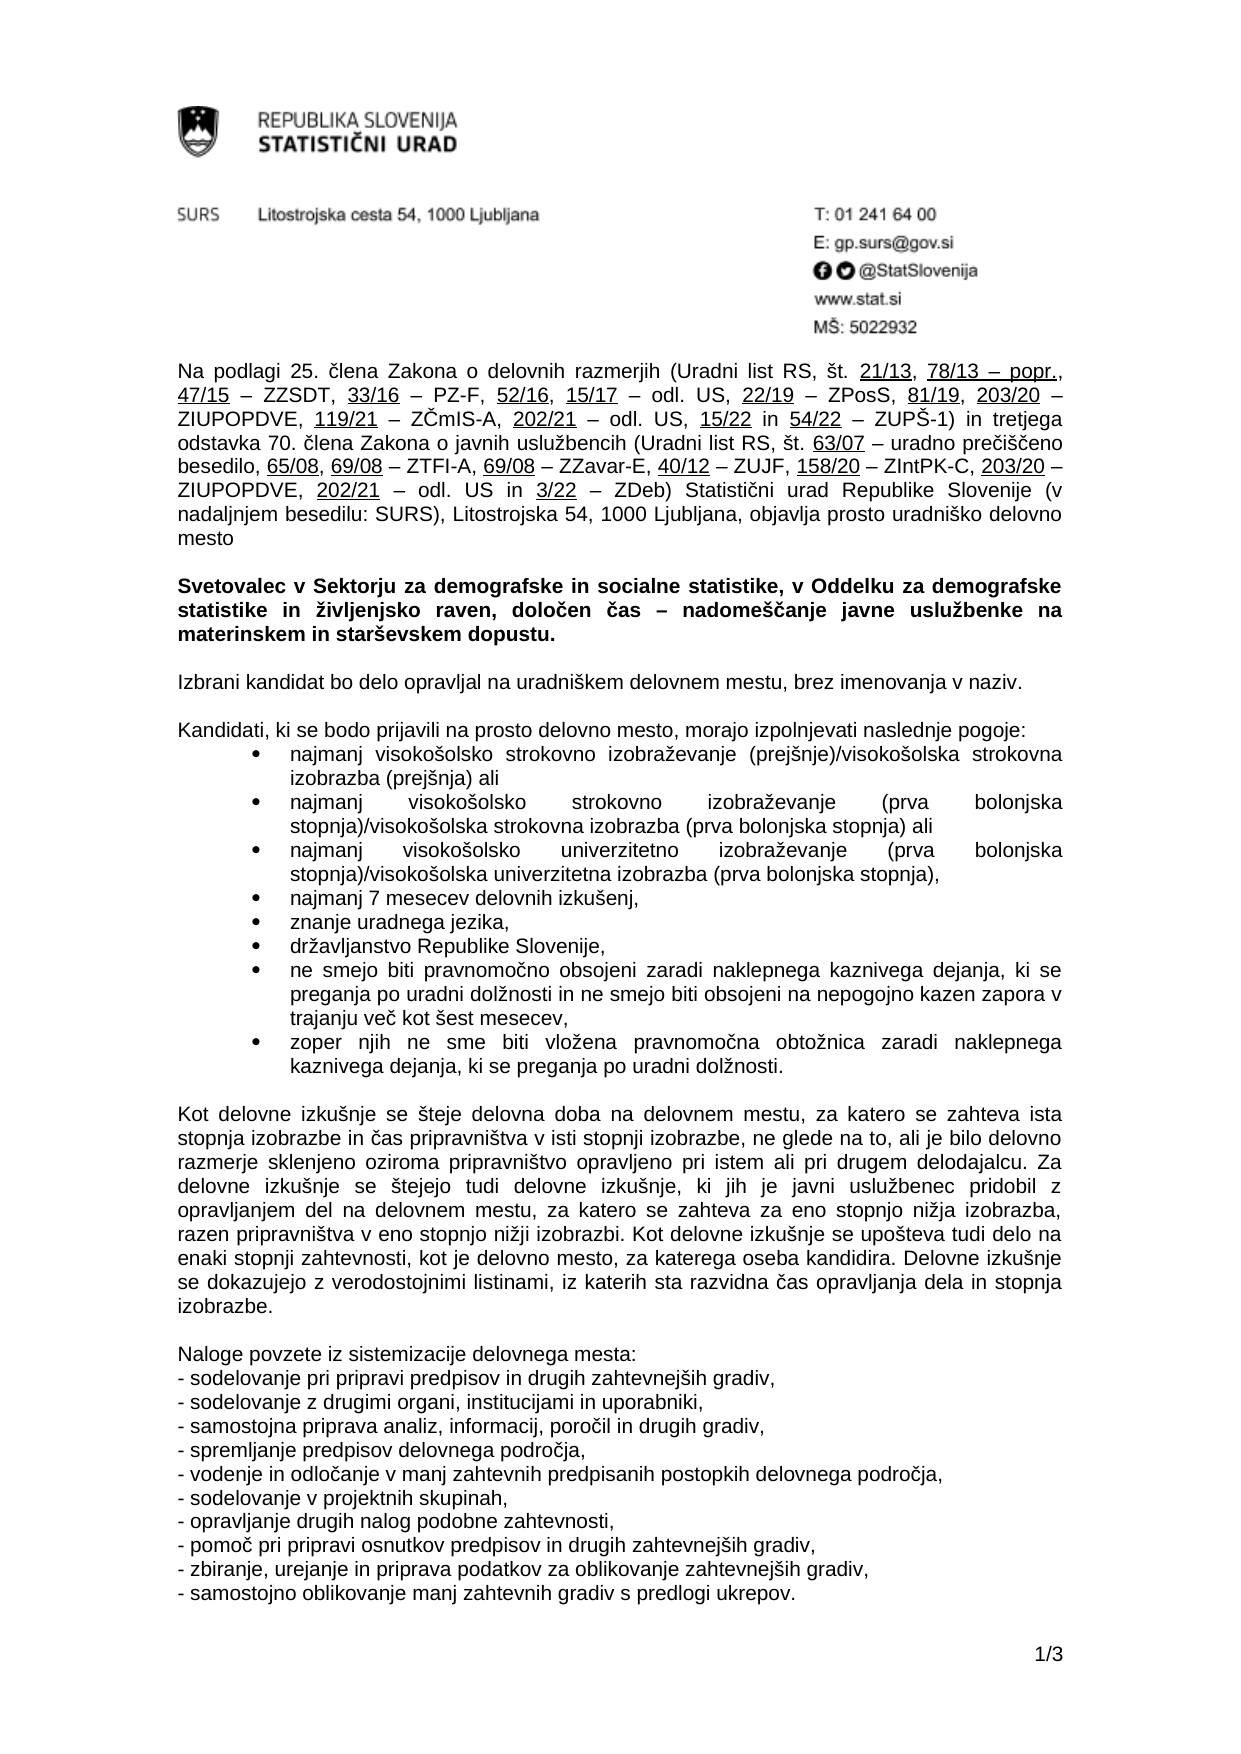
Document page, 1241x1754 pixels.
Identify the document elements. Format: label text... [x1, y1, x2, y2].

text - opravljanje drugih nalog podobne zahtevnosti, [177, 1509, 1063, 1533]
text - pomoč pri pripravi osnutkov predpisov in drugih zahtevnejših gradiv, [177, 1533, 1063, 1557]
list ne smejo biti pravnomočno obsojeni zaradi naklepnega kaznivega dejanja, ki se preganja po uradni dolžnosti in ne smejo biti obsojeni na nepogojno kazen zapora v trajanju več kot šest mesecev, [252, 958, 1063, 1030]
text - zbiranje, urejanje in priprava podatkov za oblikovanje zahtevnejših gradiv, [177, 1557, 1063, 1581]
list najmanj visokošolsko strokovno izobraževanje (prva bolonjska stopnja)/visokošolska strokovna izobrazba (prva bolonjska stopnja) ali [252, 790, 1063, 838]
text - samostojno oblikovanje manj zahtevnih gradiv s predlogi ukrepov. [177, 1581, 1063, 1605]
text - sodelovanje pri pripravi predpisov in drugih zahtevnejših gradiv, [177, 1366, 1063, 1389]
text - vodenje in odločanje v manj zahtevnih predpisanih postopkih delovnega področja, [177, 1461, 1063, 1485]
text - spremljanje predpisov delovnega področja, [177, 1437, 1063, 1461]
text - sodelovanje z drugimi organi, institucijami in uporabniki, [177, 1389, 1063, 1413]
list zoper njih ne sme biti vložena pravnomočna obtožnica zaradi naklepnega kaznivega dejanja, ki se preganja po uradni dolžnosti. [252, 1030, 1063, 1078]
list najmanj visokošolsko univerzitetno izobraževanje (prva bolonjska stopnja)/visokošolska univerzitetna izobrazba (prva bolonjska stopnja), [252, 838, 1063, 886]
text Na podlagi 25. člena Zakona o delovnih razmerjih (Uradni list RS, št. 21/13, 78/13 – popr., 47/15 – ZZSDT, 33/16 – PZ-F, 52/16, 15/17 – odl. US, 22/19 – ZPosS, 81/19, 203/20 – ZIUPOPDVE, 119/21 – ZČmIS-A, 202/21 – odl. US, 15/22 in 54/22 – ZUPŠ-1) in tretjega odstavka 70. člena Zakona o javnih uslužbencih (Uradni list RS, št. 63/07 – uradno prečiščeno besedilo, 65/08, 69/08 – ZTFI-A, 69/08 – ZZavar-E, 40/12 – ZUJF, 158/20 – ZIntPK-C, 203/20 – ZIUPOPDVE, 202/21 – odl. US in 3/22 – ZDeb) Statistični urad Republike Slovenije (v nadaljnjem besedilu: SURS), Litostrojska 54, 1000 Ljubljana, objavlja prosto uradniško delovno mesto [177, 358, 1063, 550]
list najmanj visokošolsko strokovno izobraževanje (prejšnje)/visokošolska strokovna izobrazba (prejšnja) ali [252, 742, 1063, 790]
text Kot delovne izkušnje se šteje delovna doba na delovnem mestu, za katero se zahteva ista stopnja izobrazbe in čas pripravništva v isti stopnji izobrazbe, ne glede na to, ali je bilo delovno razmerje sklenjeno oziroma pripravništvo opravljeno pri istem ali pri drugem delodajalcu. Za delovne izkušnje se štejejo tudi delovne izkušnje, ki jih je javni uslužbenec pridobil z opravljanjem del na delovnem mestu, za katero se zahteva za eno stopnjo nižja izobrazba, razen pripravništva v eno stopnjo nižji izobrazbi. Kot delovne izkušnje se upošteva tudi delo na enaki stopnji zahtevnosti, kot je delovno mesto, za katerega oseba kandidira. Delovne izkušnje se dokazujejo z verodostojnimi listinami, iz katerih sta razvidna čas opravljanja dela in stopnja izobrazbe. [177, 1102, 1063, 1318]
list znanje uradnega jezika, [252, 910, 1063, 934]
text - sodelovanje v projektnih skupinah, [177, 1485, 1063, 1509]
picture [177, 106, 979, 335]
text Svetovalec v Sektorju za demografske in socialne statistike, v Oddelku za demografske statistike in življenjsko raven, določen čas – nadomeščanje javne uslužbenke na materinskem in starševskem dopustu. [177, 574, 1063, 646]
text Naloge povzete iz sistemizacije delovnega mesta: [177, 1342, 1063, 1366]
list najmanj 7 mesecev delovnih izkušenj, [252, 886, 1063, 910]
text Kandidati, ki se bodo prijavili na prosto delovno mesto, morajo izpolnjevati naslednje pogoje: [177, 718, 1063, 742]
text - samostojna priprava analiz, informacij, poročil in drugih gradiv, [177, 1413, 1063, 1437]
text Izbrani kandidat bo delo opravljal na uradniškem delovnem mestu, brez imenovanja v naziv. [177, 670, 1063, 694]
list državljanstvo Republike Slovenije, [252, 934, 1063, 958]
